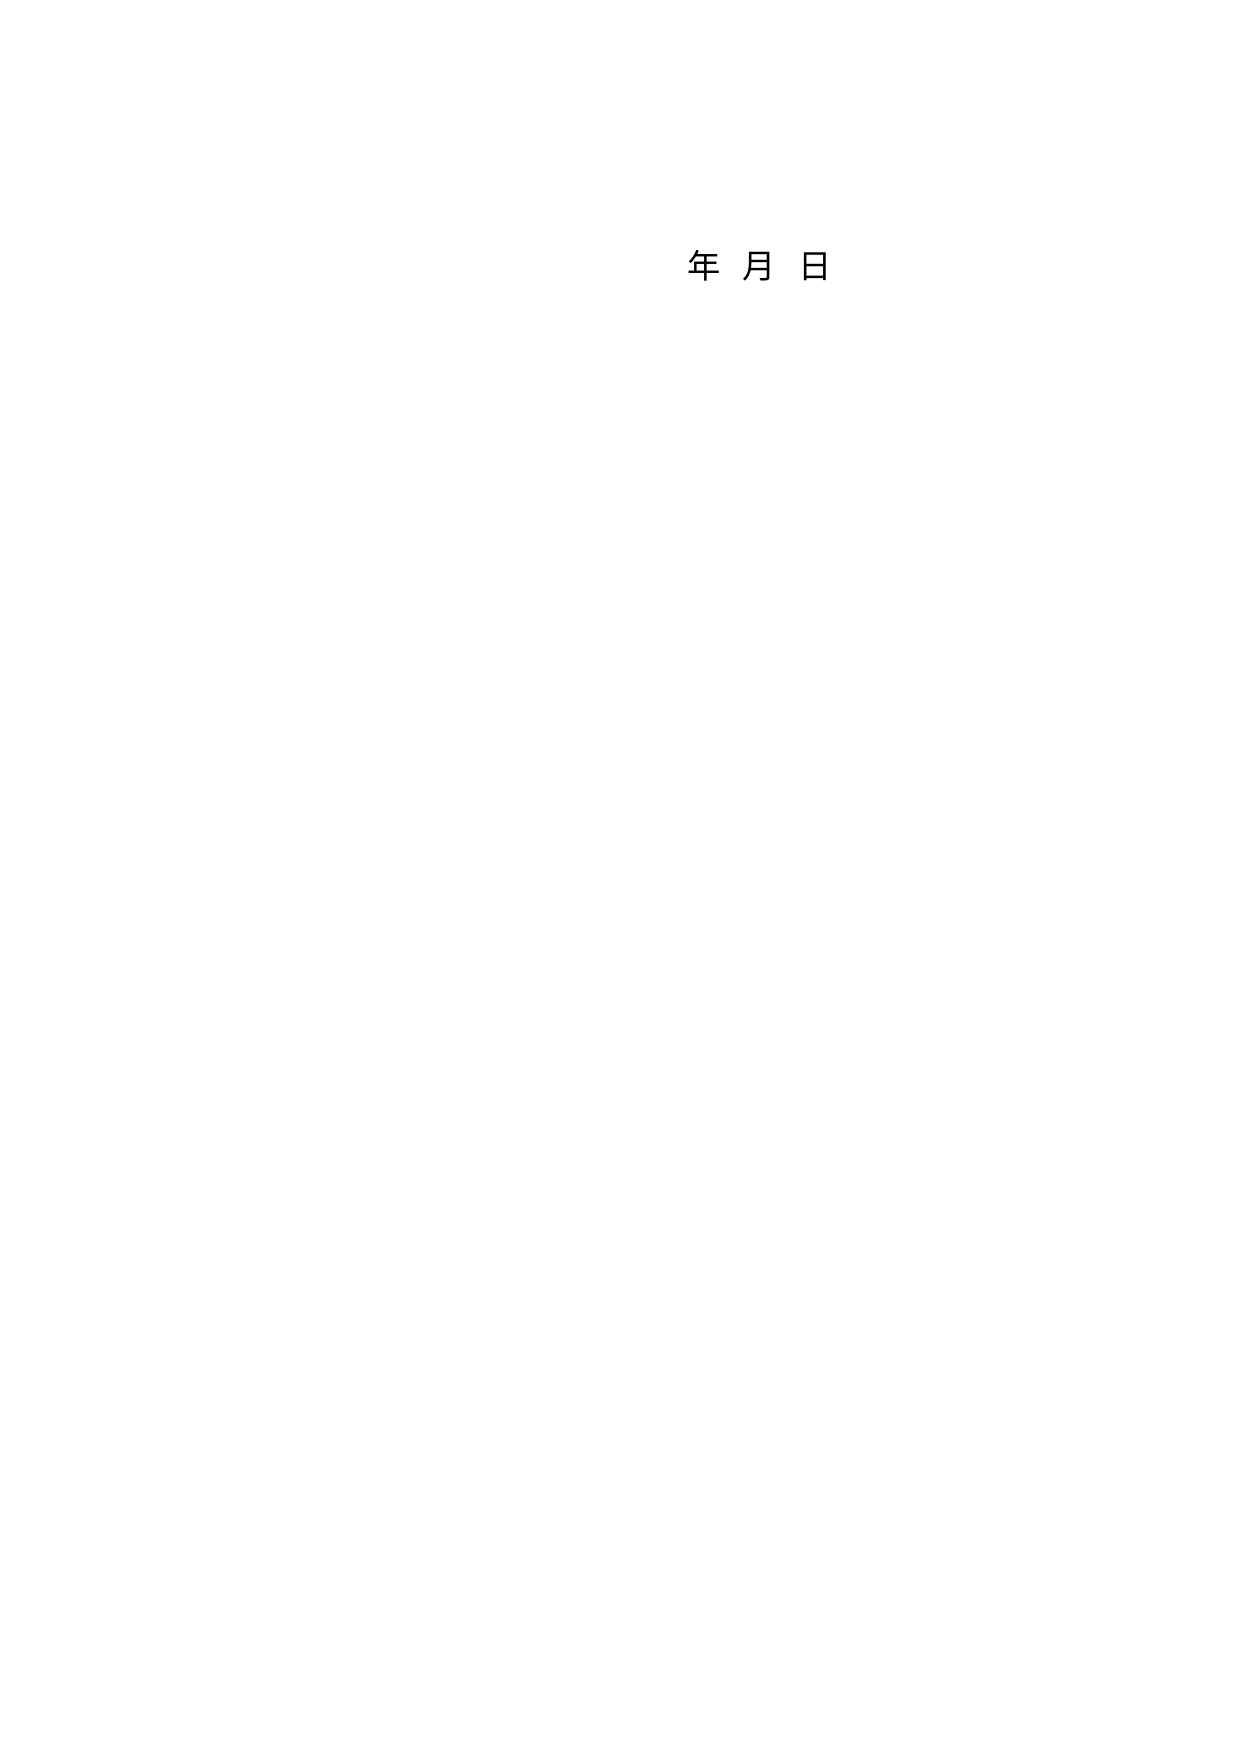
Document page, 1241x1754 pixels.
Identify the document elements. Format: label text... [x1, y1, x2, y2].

text 年 月 日 [153, 231, 1087, 296]
